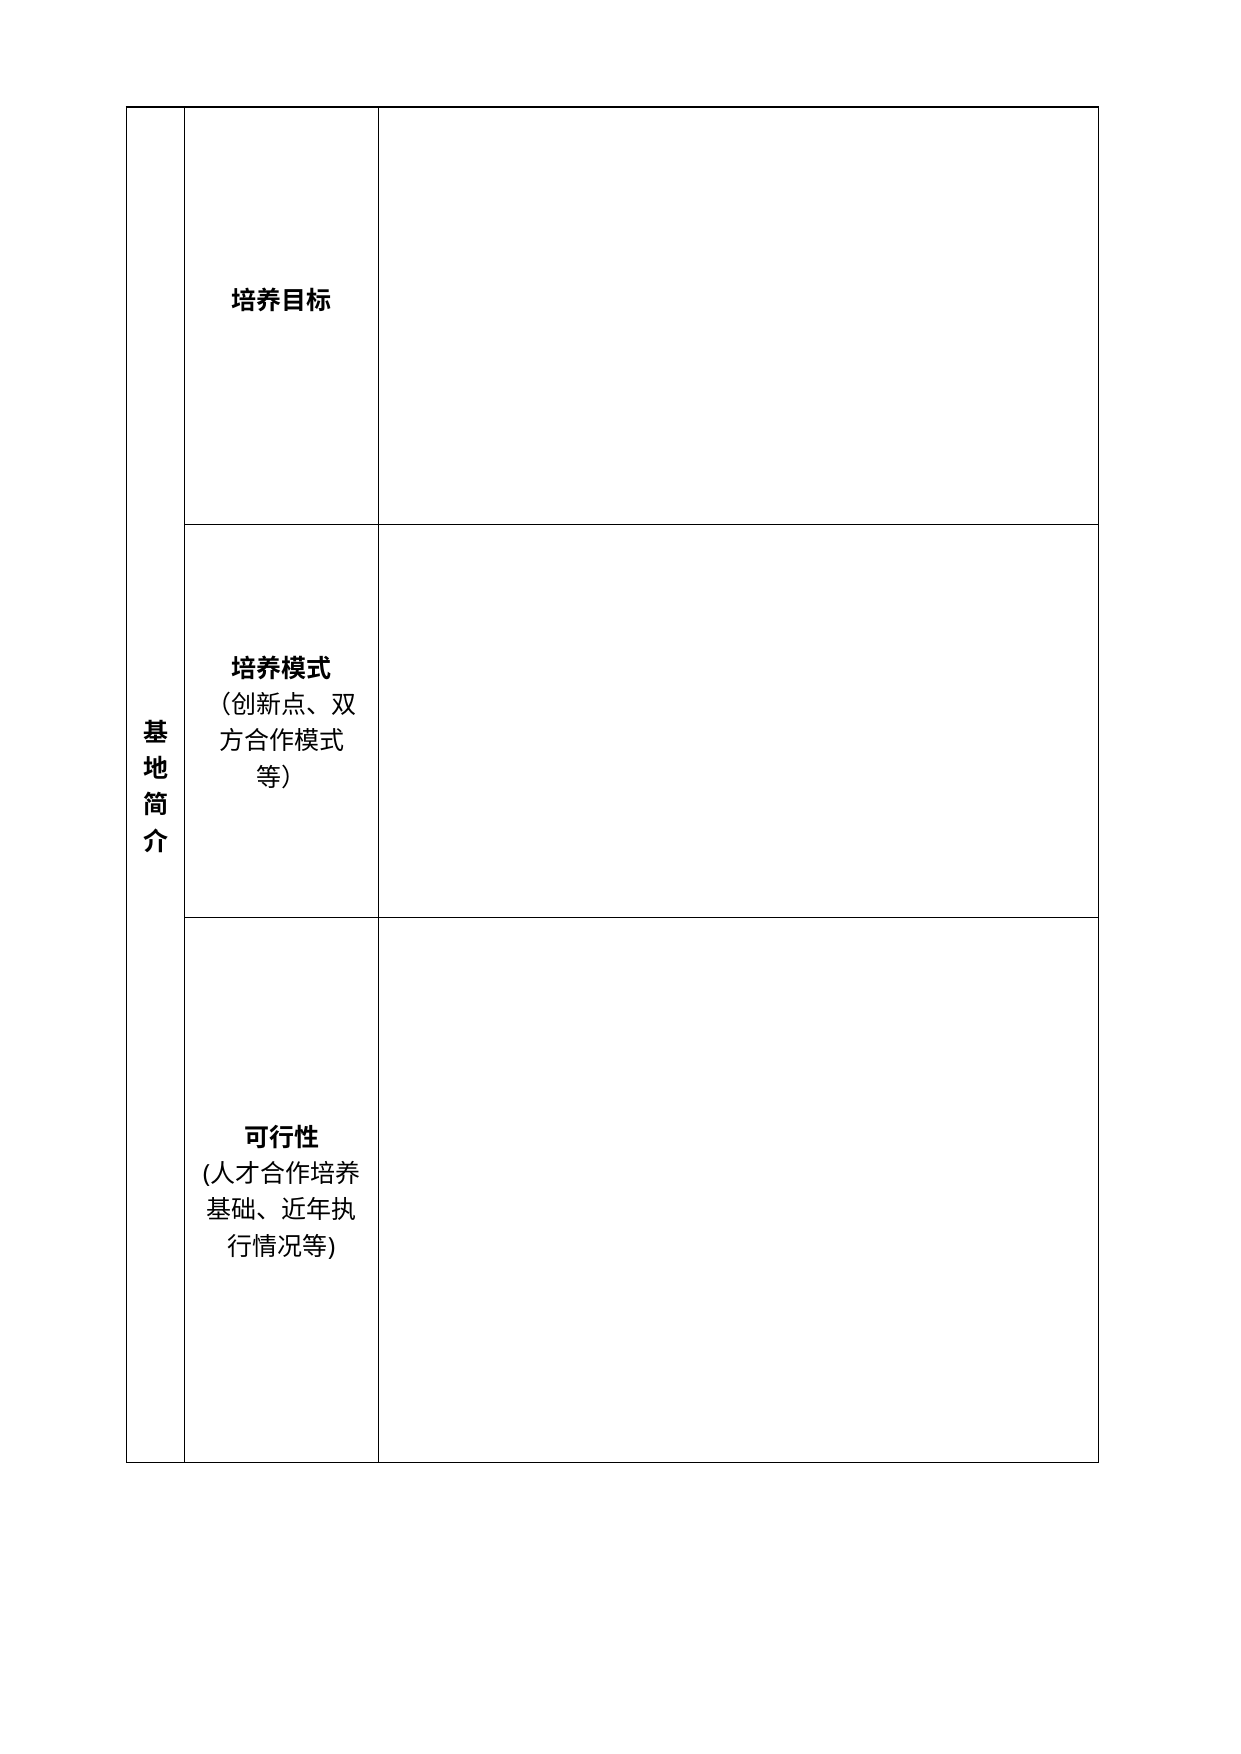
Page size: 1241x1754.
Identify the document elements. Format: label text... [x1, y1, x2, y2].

table_cell [379, 108, 1098, 524]
table_cell [379, 525, 1098, 917]
table_cell 可行性 (人才合作培养基础、近年执行情况等) [185, 918, 378, 1462]
table_cell 培养模式 （创新点、双方合作模式等） [185, 525, 378, 917]
table_cell [379, 918, 1098, 1462]
table_cell 基地简介 [127, 108, 184, 1462]
table_cell 培养目标 [185, 108, 378, 524]
